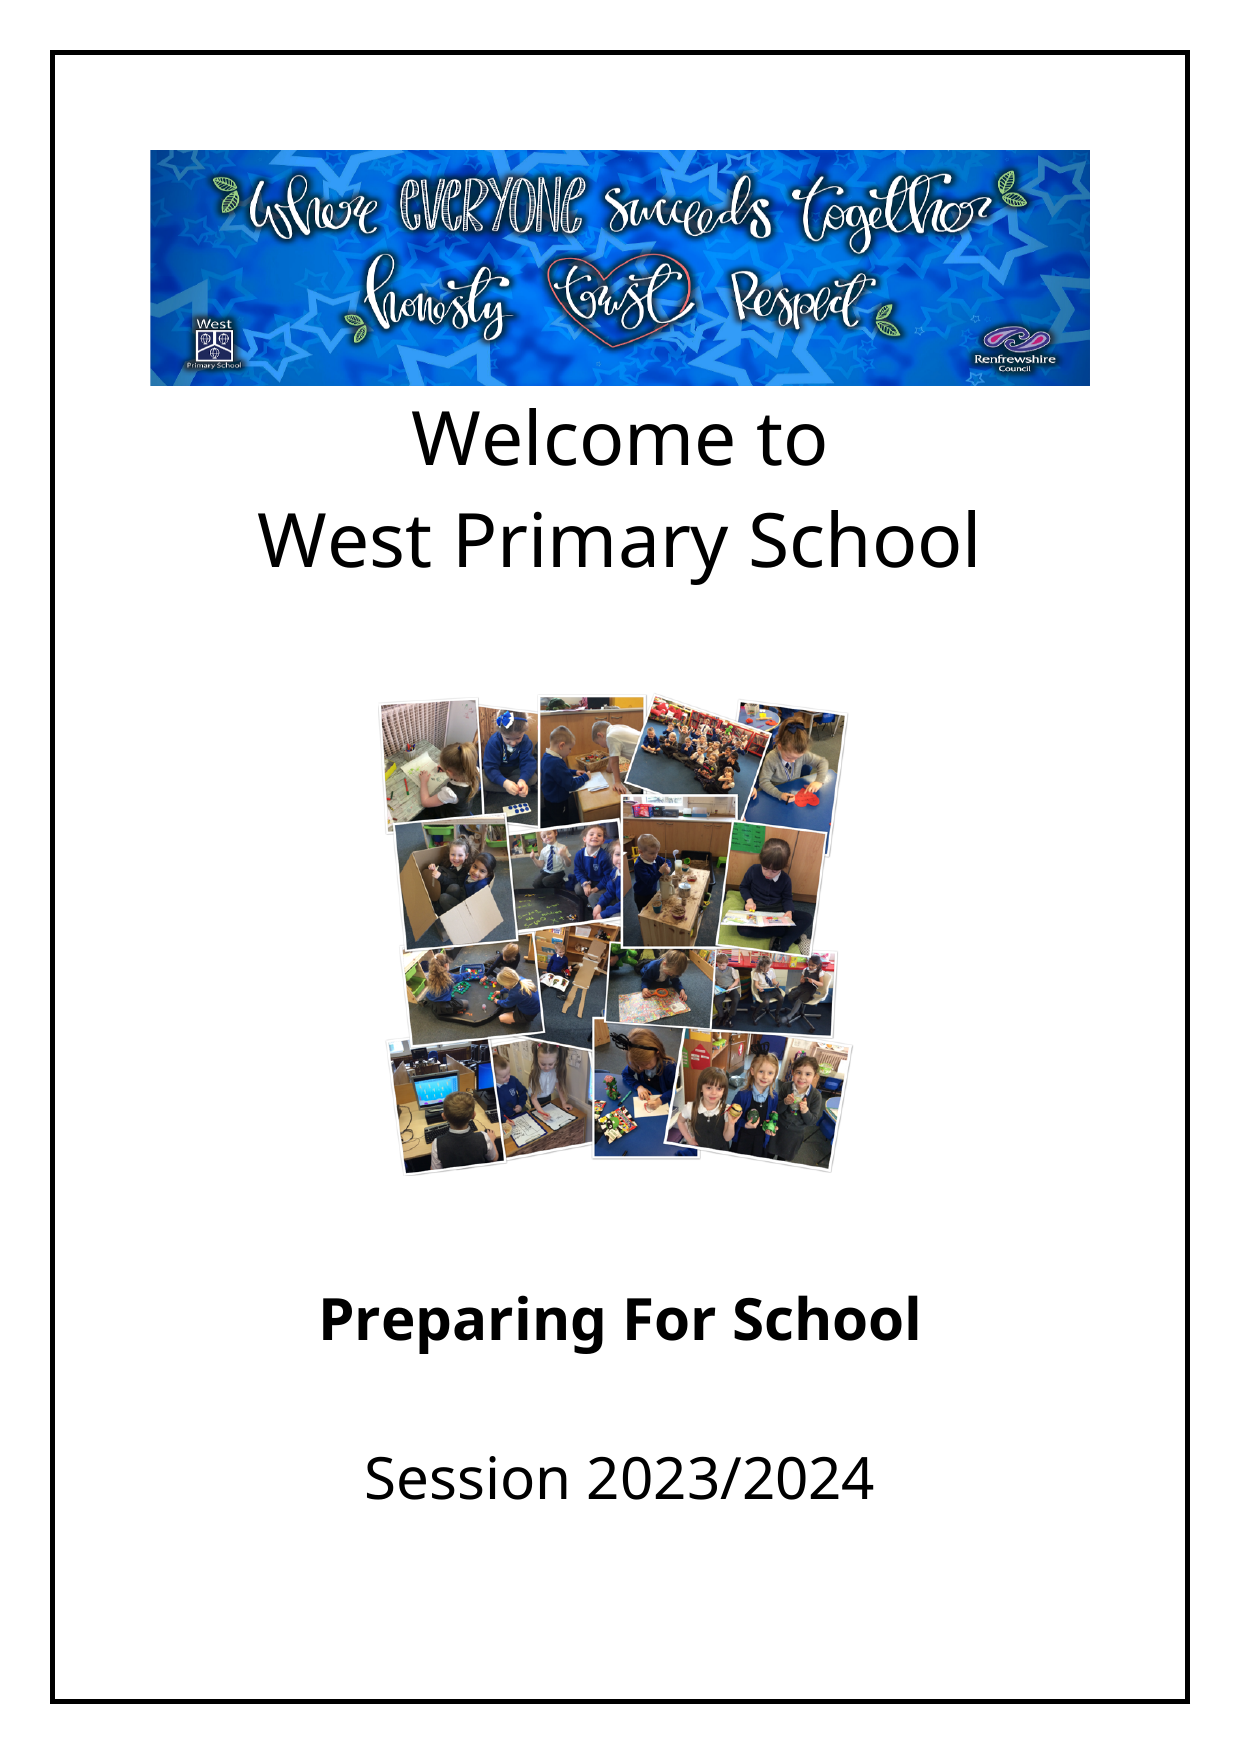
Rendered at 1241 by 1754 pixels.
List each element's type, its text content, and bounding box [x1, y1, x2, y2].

picture [378, 692, 863, 1176]
text Preparing For School [150, 1278, 1090, 1358]
text West Primary School [150, 488, 1090, 590]
text Session 2023/2024 [150, 1437, 1090, 1517]
text Welcome to [150, 386, 1090, 488]
picture [150, 150, 1090, 386]
